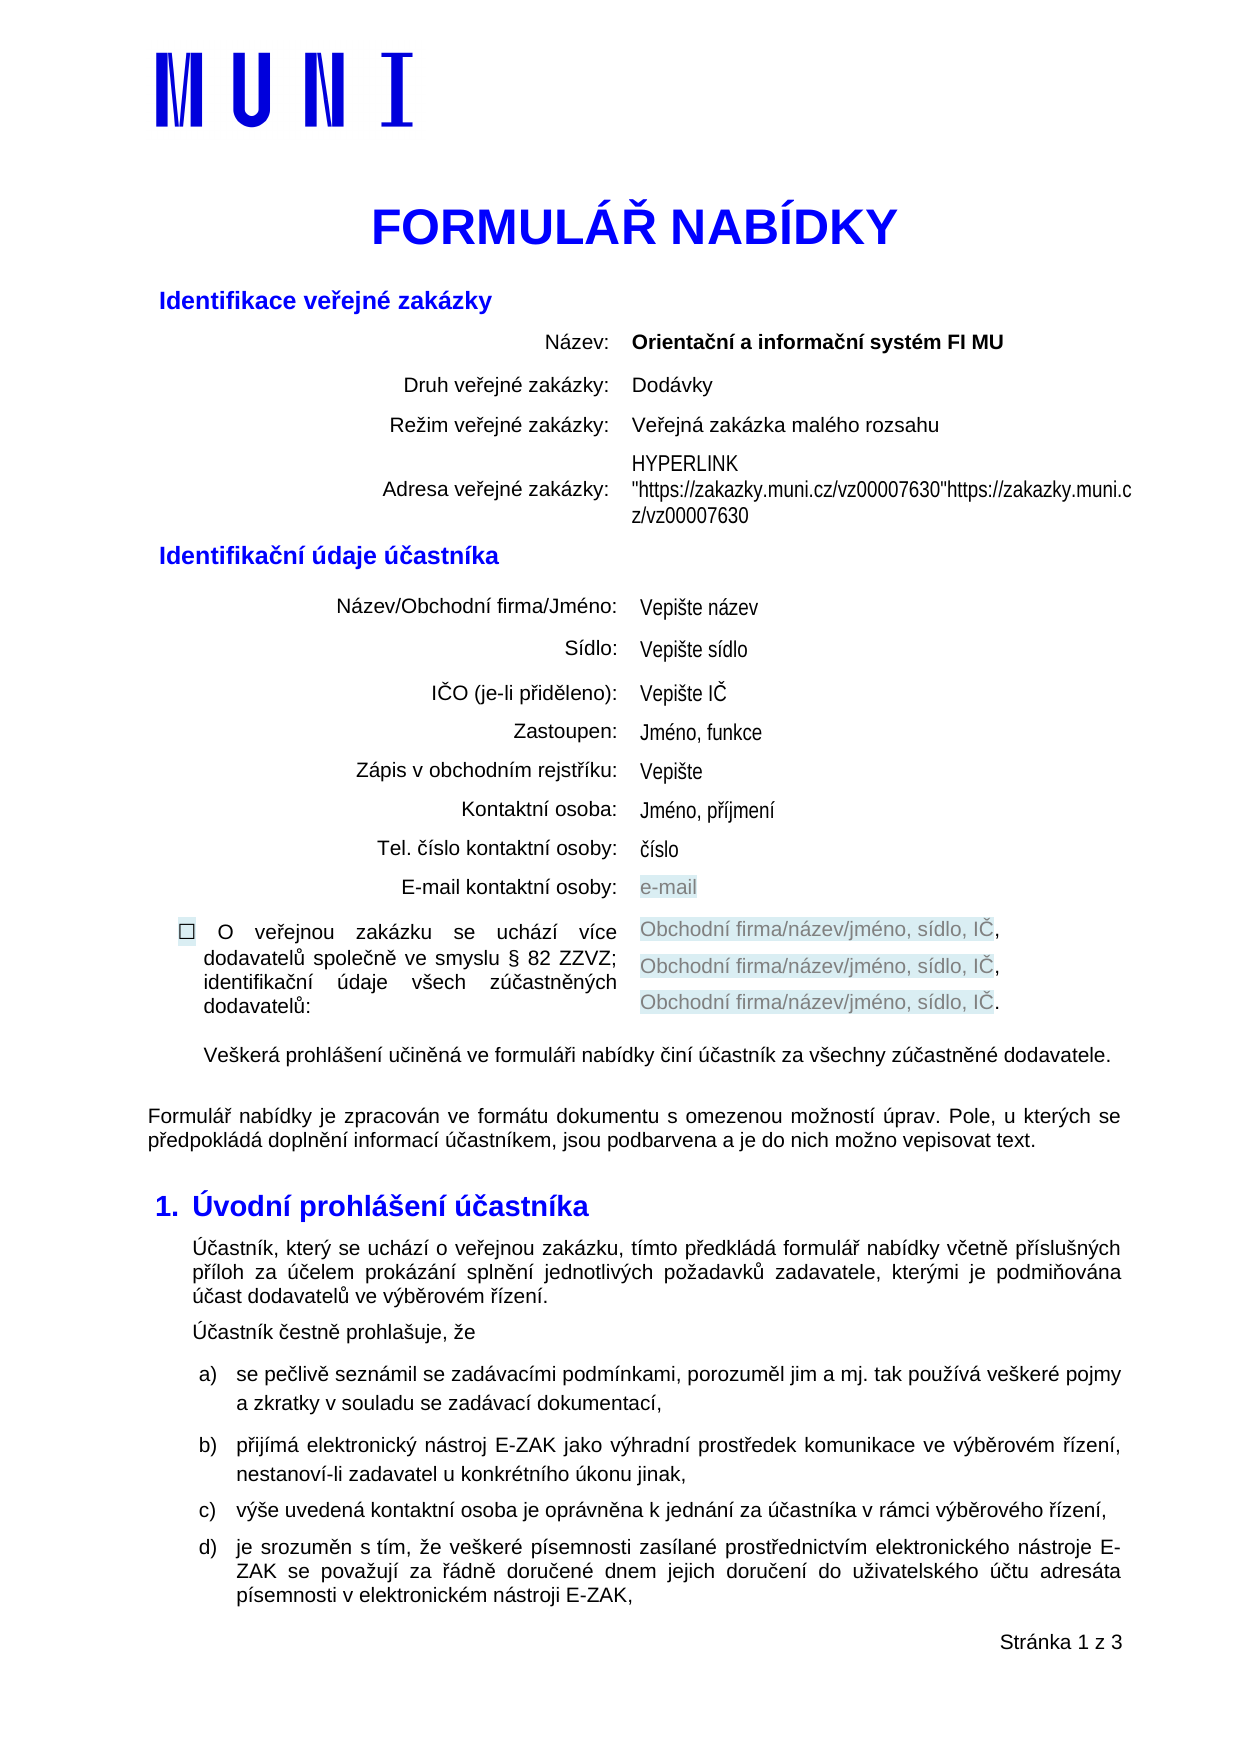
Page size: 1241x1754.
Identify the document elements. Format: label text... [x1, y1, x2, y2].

table_cell Tel. číslo kontaktní osoby: [148, 830, 629, 868]
table_cell Kontaktní osoba: [148, 791, 629, 829]
text Účastník čestně prohlašuje, že [192, 1320, 1122, 1344]
text Formulář nabídky je zpracován ve formátu dokumentu s omezenou možností úprav. Pole, u kterých se předpokládá doplnění informací účastníkem, jsou podbarvena a je do nich možno vepisovat text. [148, 1104, 1122, 1152]
list se pečlivě seznámil se zadávacími podmínkami, porozuměl jim a mj. tak používá veškeré pojmy a zkratky v souladu se zadávací dokumentací, [199, 1356, 1122, 1415]
subtitle Úvodní prohlášení účastníka [155, 1189, 1122, 1223]
table_cell Název/Obchodní firma/Jméno: [148, 588, 629, 630]
table_cell , , . [629, 905, 1156, 1030]
table_cell O veřejnou zakázku se uchází více dodavatelů společně ve smyslu § 82 ZZVZ; identifikační údaje všech zúčastněných dodavatelů: [148, 905, 629, 1030]
list výše uvedená kontaktní osoba je oprávněna k jednání za účastníka v rámci výběrového řízení, [199, 1498, 1122, 1522]
list je srozuměn s tím, že veškeré písemnosti zasílané prostřednictvím elektronického nástroje E-ZAK se považují za řádně doručené dnem jejich doručení do uživatelského účtu adresáta písemnosti v elektronickém nástroji E-ZAK, [199, 1534, 1122, 1606]
table_cell E-mail kontaktní osoby: [148, 868, 629, 905]
table_cell [629, 713, 1156, 752]
table_cell [629, 868, 1156, 905]
text Účastník, který se uchází o veřejnou zakázku, tímto předkládá formulář nabídky včetně příslušných příloh za účelem prokázání splnění jednotlivých požadavků zadavatele, kterými je podmiňována účast dodavatelů ve výběrovém řízení. [192, 1236, 1122, 1307]
table_cell Sídlo: [148, 630, 629, 674]
table_cell Zápis v obchodním rejstříku: [148, 752, 629, 791]
table_cell Zastoupen: [148, 713, 629, 752]
table_cell Identifikační údaje účastníka [148, 535, 1156, 588]
text FORMULÁŘ NABÍDKY [148, 198, 1122, 255]
table_header Identifikace veřejné zakázky [148, 280, 1156, 535]
list přijímá elektronický nástroj E-ZAK jako výhradní prostředek komunikace ve výběrovém řízení, nestanoví-li zadavatel u konkrétního úkonu jinak, [199, 1427, 1122, 1486]
table_cell Veškerá prohlášení učiněná ve formuláři nabídky činí účastník za všechny zúčastněné dodavatele. [148, 1030, 1156, 1079]
picture [146, 40, 427, 140]
table_cell IČO (je-li přiděleno): [148, 674, 629, 713]
